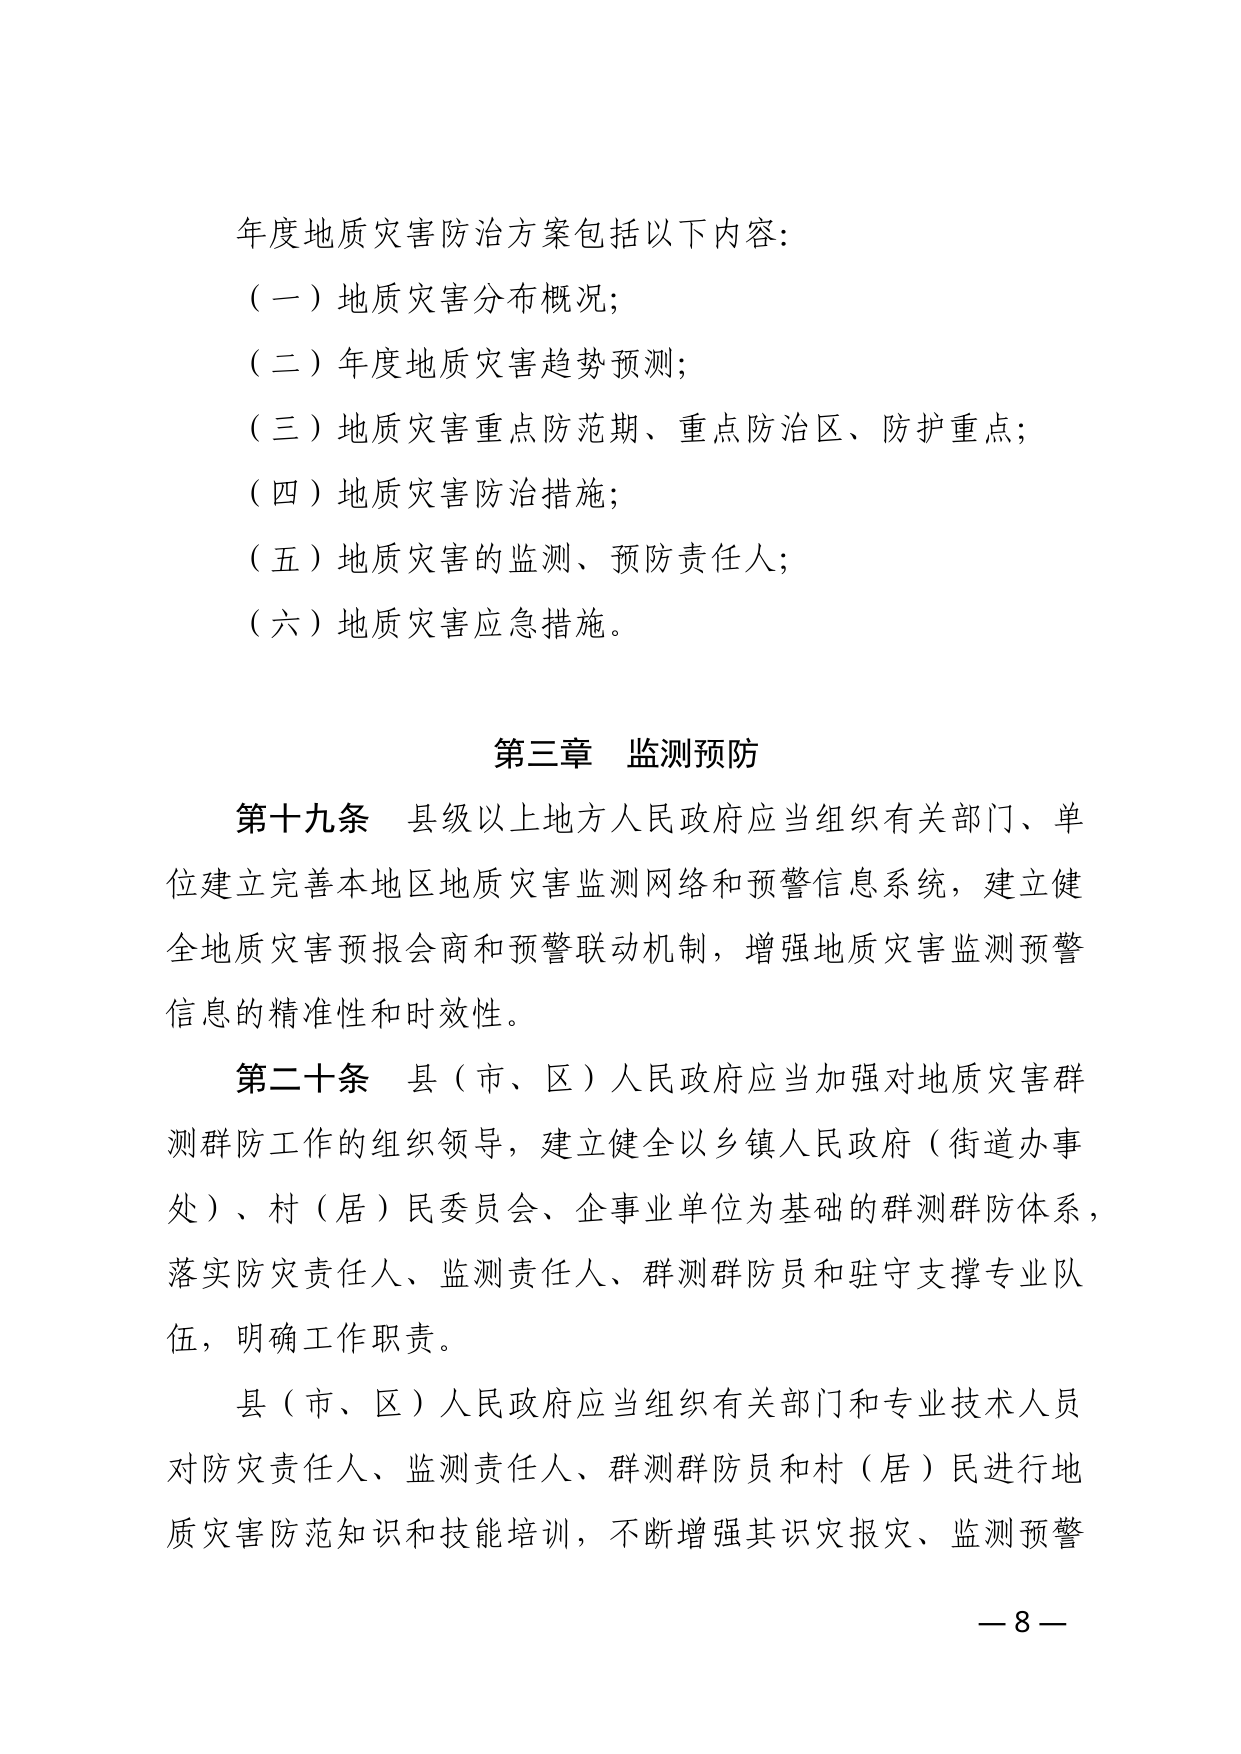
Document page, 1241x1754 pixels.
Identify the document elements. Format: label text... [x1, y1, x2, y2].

text 第二十条 县（市、区）人民政府应当加强对地质灾害群测群防工作的组织领导，建立健全以乡镇人民政府（街道办事处）、村（居）民委员会、企事业单位为基础的群测群防体系，落实防灾责任人、监测责任人、群测群防员和驻守支撑专业队伍，明确工作职责。 [165, 1044, 1087, 1369]
text （六）地质灾害应急措施。 [165, 589, 1087, 654]
text 第三章 监测预防 [165, 719, 1087, 784]
text 年度地质灾害防治方案包括以下内容： [165, 199, 1087, 264]
text （一）地质灾害分布概况； [165, 264, 1087, 329]
text 第十九条 县级以上地方人民政府应当组织有关部门、单位建立完善本地区地质灾害监测网络和预警信息系统，建立健全地质灾害预报会商和预警联动机制，增强地质灾害监测预警信息的精准性和时效性。 [165, 784, 1087, 1044]
text （二）年度地质灾害趋势预测； [165, 329, 1087, 394]
text （四）地质灾害防治措施； [165, 459, 1087, 524]
text （三）地质灾害重点防范期、重点防治区、防护重点； [165, 394, 1087, 459]
text （五）地质灾害的监测、预防责任人； [165, 524, 1087, 589]
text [165, 1369, 1087, 1564]
